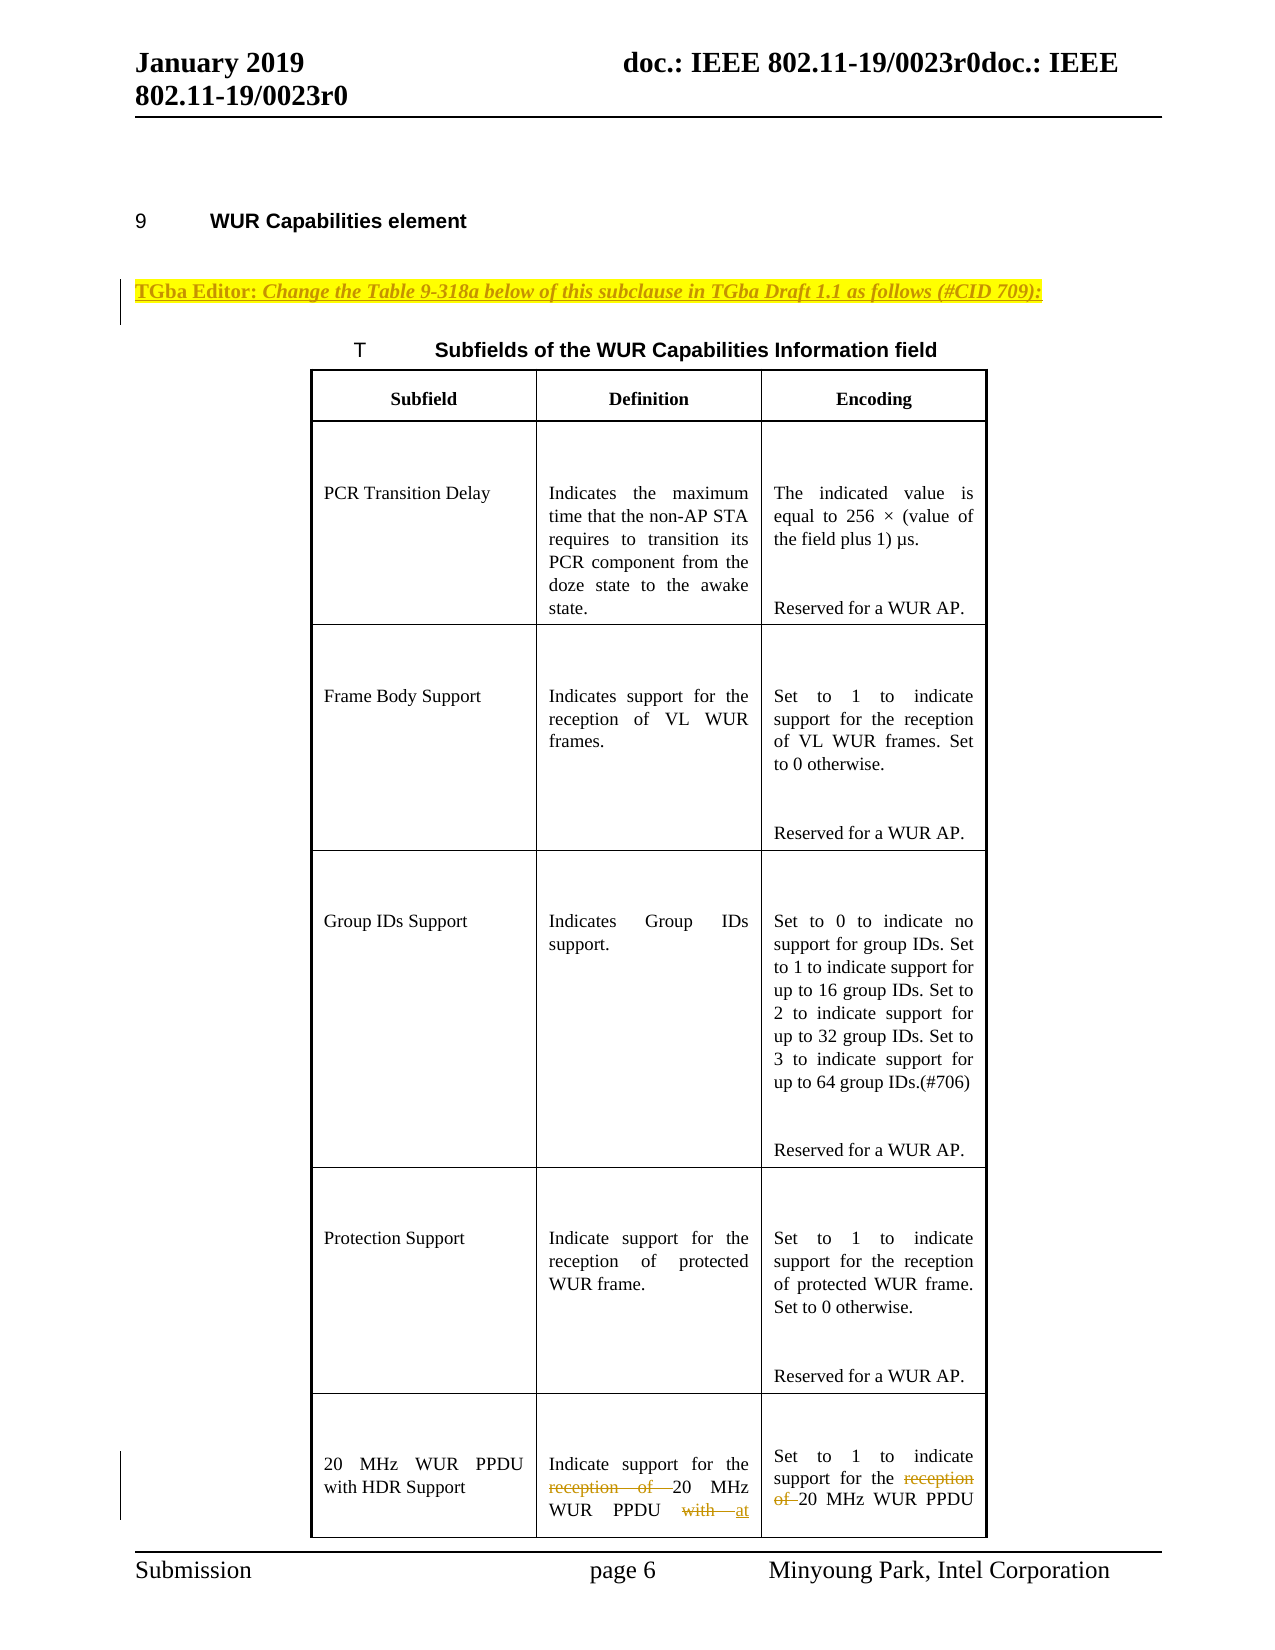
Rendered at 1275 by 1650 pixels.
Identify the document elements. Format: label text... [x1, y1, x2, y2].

table_cell Frame Body Support [313, 625, 536, 850]
list WUR Capabilities element [135, 207, 1162, 232]
table_cell Protection Support [313, 1168, 536, 1393]
table_cell Definition [537, 371, 761, 420]
table_cell Indicates the maximum time that the non-AP STA requires to transition its PCR component from the doze state to the awake state. [537, 422, 761, 624]
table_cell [762, 1394, 985, 1537]
table_cell Indicates Group IDs support. [537, 851, 761, 1167]
table_cell Set to 1 to indicate support for the reception of VL WUR frames. Set to 0 otherwise. Reserved for a WUR AP. [762, 625, 985, 850]
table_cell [537, 1394, 761, 1537]
table_cell Indicates support for the reception of VL WUR frames. [537, 625, 761, 850]
table_cell Set to 0 to indicate no support for group IDs. Set to 1 to indicate support for up to 16 group IDs. Set to 2 to indicate support for up to 32 group IDs. Set to 3 to indicate support for up to 64 group IDs.(#706) Reserved for a WUR AP. [762, 851, 985, 1167]
table_header Subfields of the WUR Capabilities Information field [311, 325, 986, 368]
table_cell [313, 1394, 536, 1537]
table_cell Encoding [762, 371, 985, 420]
table_cell Set to 1 to indicate support for the reception of protected WUR frame. Set to 0 otherwise. Reserved for a WUR AP. [762, 1168, 985, 1393]
table_cell PCR Transition Delay [313, 422, 536, 624]
table_cell Group IDs Support [313, 851, 536, 1167]
table_cell Subfield [313, 371, 536, 420]
table_cell Indicate support for the reception of protected WUR frame. [537, 1168, 761, 1393]
table_cell The indicated value is equal to 256 × (value of the field plus 1) µs. Reserved for a WUR AP. [762, 422, 985, 624]
